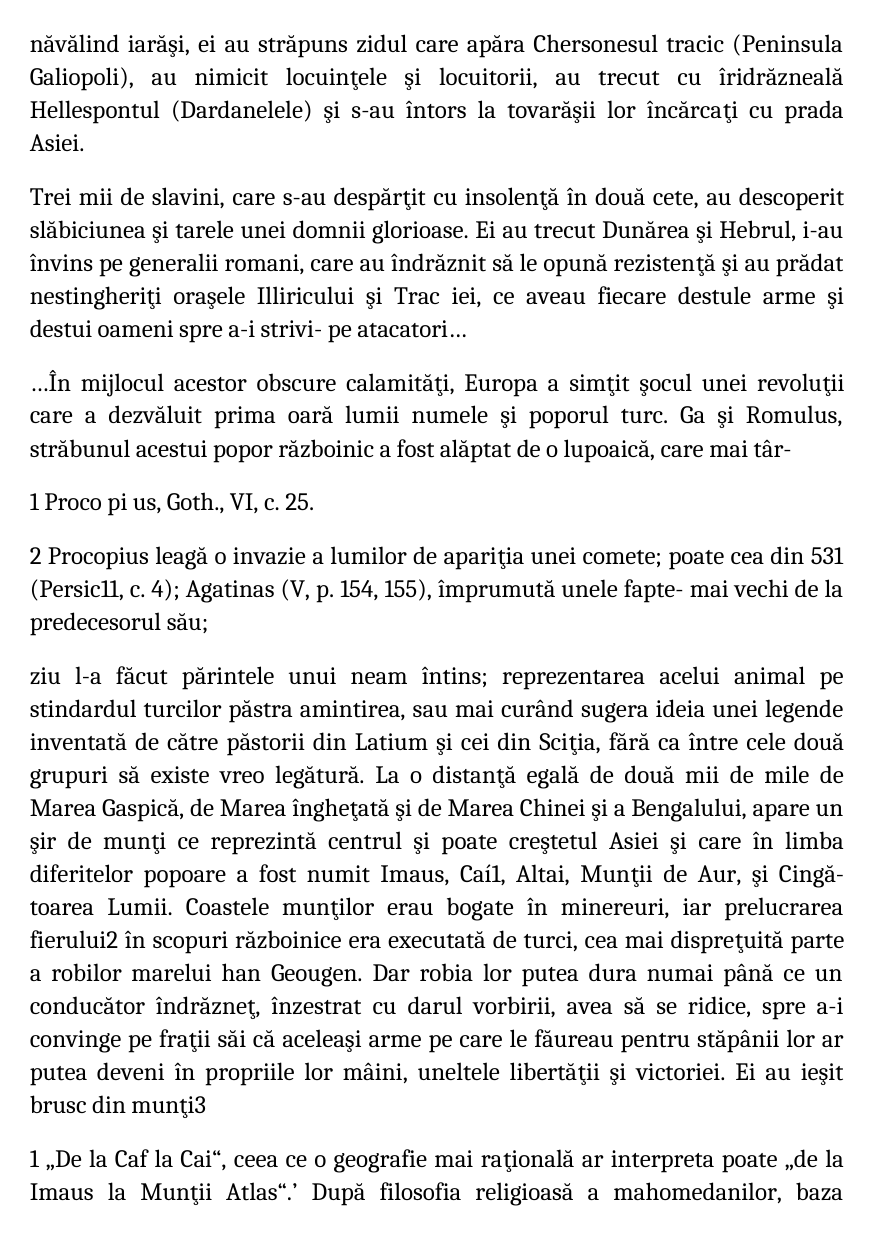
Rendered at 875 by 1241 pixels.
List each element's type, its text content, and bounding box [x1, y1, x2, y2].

text ziu l-a făcut părintele unui neam întins; reprezentarea acelui animal pe stindardul turcilor păstra amintirea, sau mai curând sugera ideia unei legende inventată de către păstorii din Latium şi cei din Sciţia, fără ca între cele două grupuri să existe vreo legătură. La o distanţă egală de două mii de mile de Marea Gaspică, de Marea îngheţată şi de Marea Chinei şi a Bengalului, apare un şir de munţi ce reprezintă centrul şi poate creştetul Asiei şi care în limba diferitelor popoare a fost numit Imaus, Caí1, Altai, Munţii de Aur, şi Cingă- toarea Lumii. Coastele munţilor erau bogate în minereuri, iar prelucrarea fierului2 în scopuri războinice era executată de turci, cea mai dispreţuită parte a robilor marelui han Geougen. Dar robia lor putea dura numai până ce un conducător îndrăzneţ, înzestrat cu darul vorbirii, avea să se ridice, spre a-i convinge pe fraţii săi că aceleaşi arme pe care le făureau pentru stăpânii lor ar putea deveni în propriile lor mâini, uneltele libertăţii şi victoriei. Ei au ieşit brusc din munţi3 [29, 662, 844, 1120]
text 1 Proco pi us, Goth., VI, c. 25. [29, 488, 844, 517]
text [29, 1145, 844, 1207]
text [29, 29, 844, 157]
text Trei mii de slavini, care s-au despărţit cu insolenţă în două cete, au descoperit slăbiciunea şi tarele unei domnii glorioase. Ei au trecut Dunărea şi Hebrul, i-au învins pe generalii romani, care au îndrăznit să le opună rezistenţă şi au prădat nestingheriţi oraşele Illiricului şi Trac iei, ce aveau fiecare destule arme şi destui oameni spre a-i strivi- pe atacatori… [29, 182, 844, 343]
text 2 Procopius leagă o invazie a lumilor de apariţia unei comete; poate cea din 531 (Persic11, c. 4); Agatinas (V, p. 154, 155), împrumută unele fapte- mai vechi de la predecesorul său; [29, 542, 844, 637]
text …În mijlocul acestor obscure calamităţi, Europa a simţit şocul unei revoluţii care a dezvăluit prima oară lumii numele şi poporul turc. Ga şi Romulus, străbunul acestui popor războinic a fost alăptat de o lupoaică, care mai târ- [29, 368, 844, 463]
